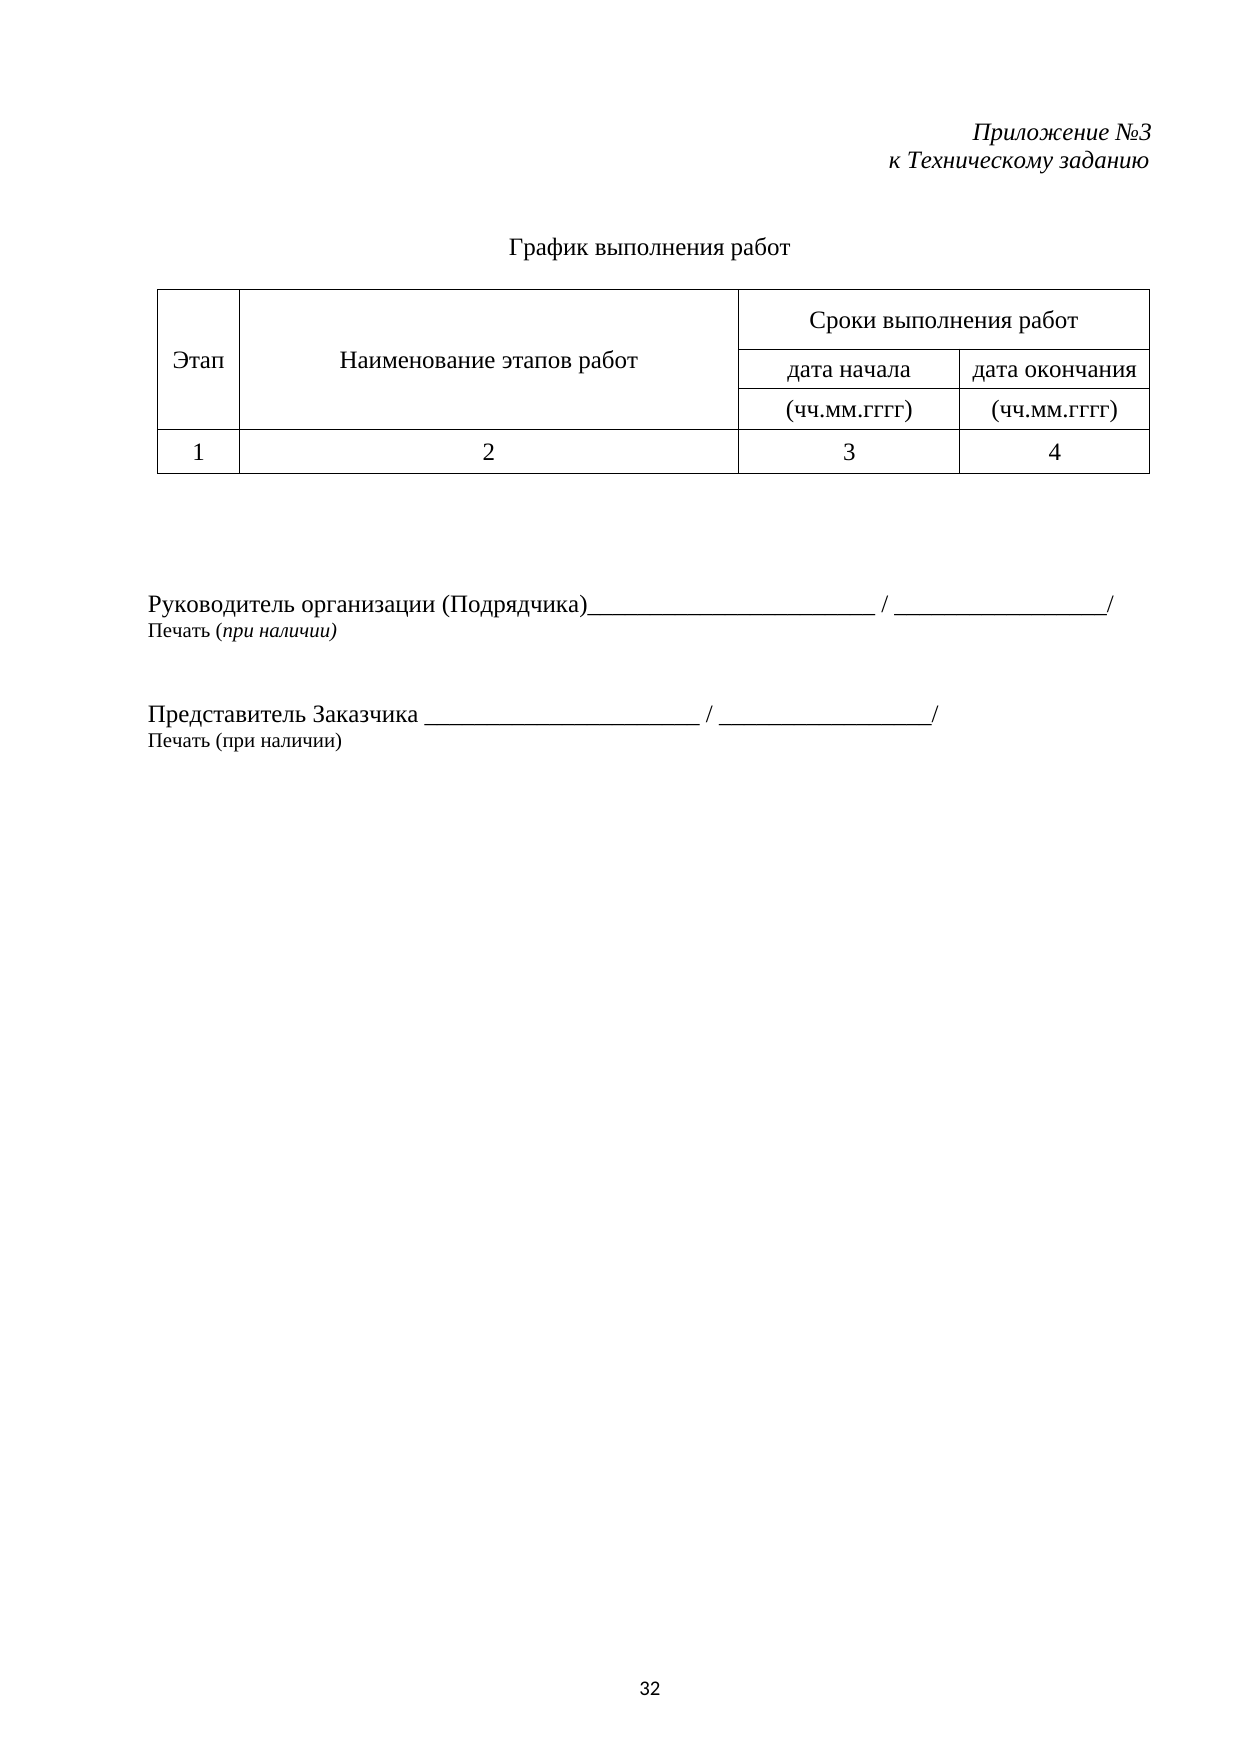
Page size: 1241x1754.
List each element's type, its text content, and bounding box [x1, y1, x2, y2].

text Руководитель организации (Подрядчика)_______________________ / _________________/ [148, 589, 1152, 618]
table_cell 2 [240, 430, 738, 473]
table_cell (чч.мм.гггг) [739, 389, 959, 428]
table_header Сроки выполнения работ [739, 290, 1149, 348]
table_header Наименование этапов работ [240, 290, 738, 428]
table_cell дата окончания [960, 350, 1149, 388]
text к Техническому заданию [148, 145, 1152, 174]
text Печать (при наличии) [148, 618, 1152, 642]
table_cell дата начала [739, 350, 959, 388]
text Приложение №3 [148, 117, 1152, 145]
table_cell 1 [158, 430, 239, 473]
table_cell 4 [960, 430, 1149, 473]
table_cell (чч.мм.гггг) [960, 389, 1149, 428]
table_header Этап [158, 290, 239, 428]
text Печать (при наличии) [148, 728, 1152, 752]
text График выполнения работ [148, 232, 1152, 260]
table_cell 3 [739, 430, 959, 473]
text Представитель Заказчика ______________________ / _________________/ [148, 699, 1152, 728]
